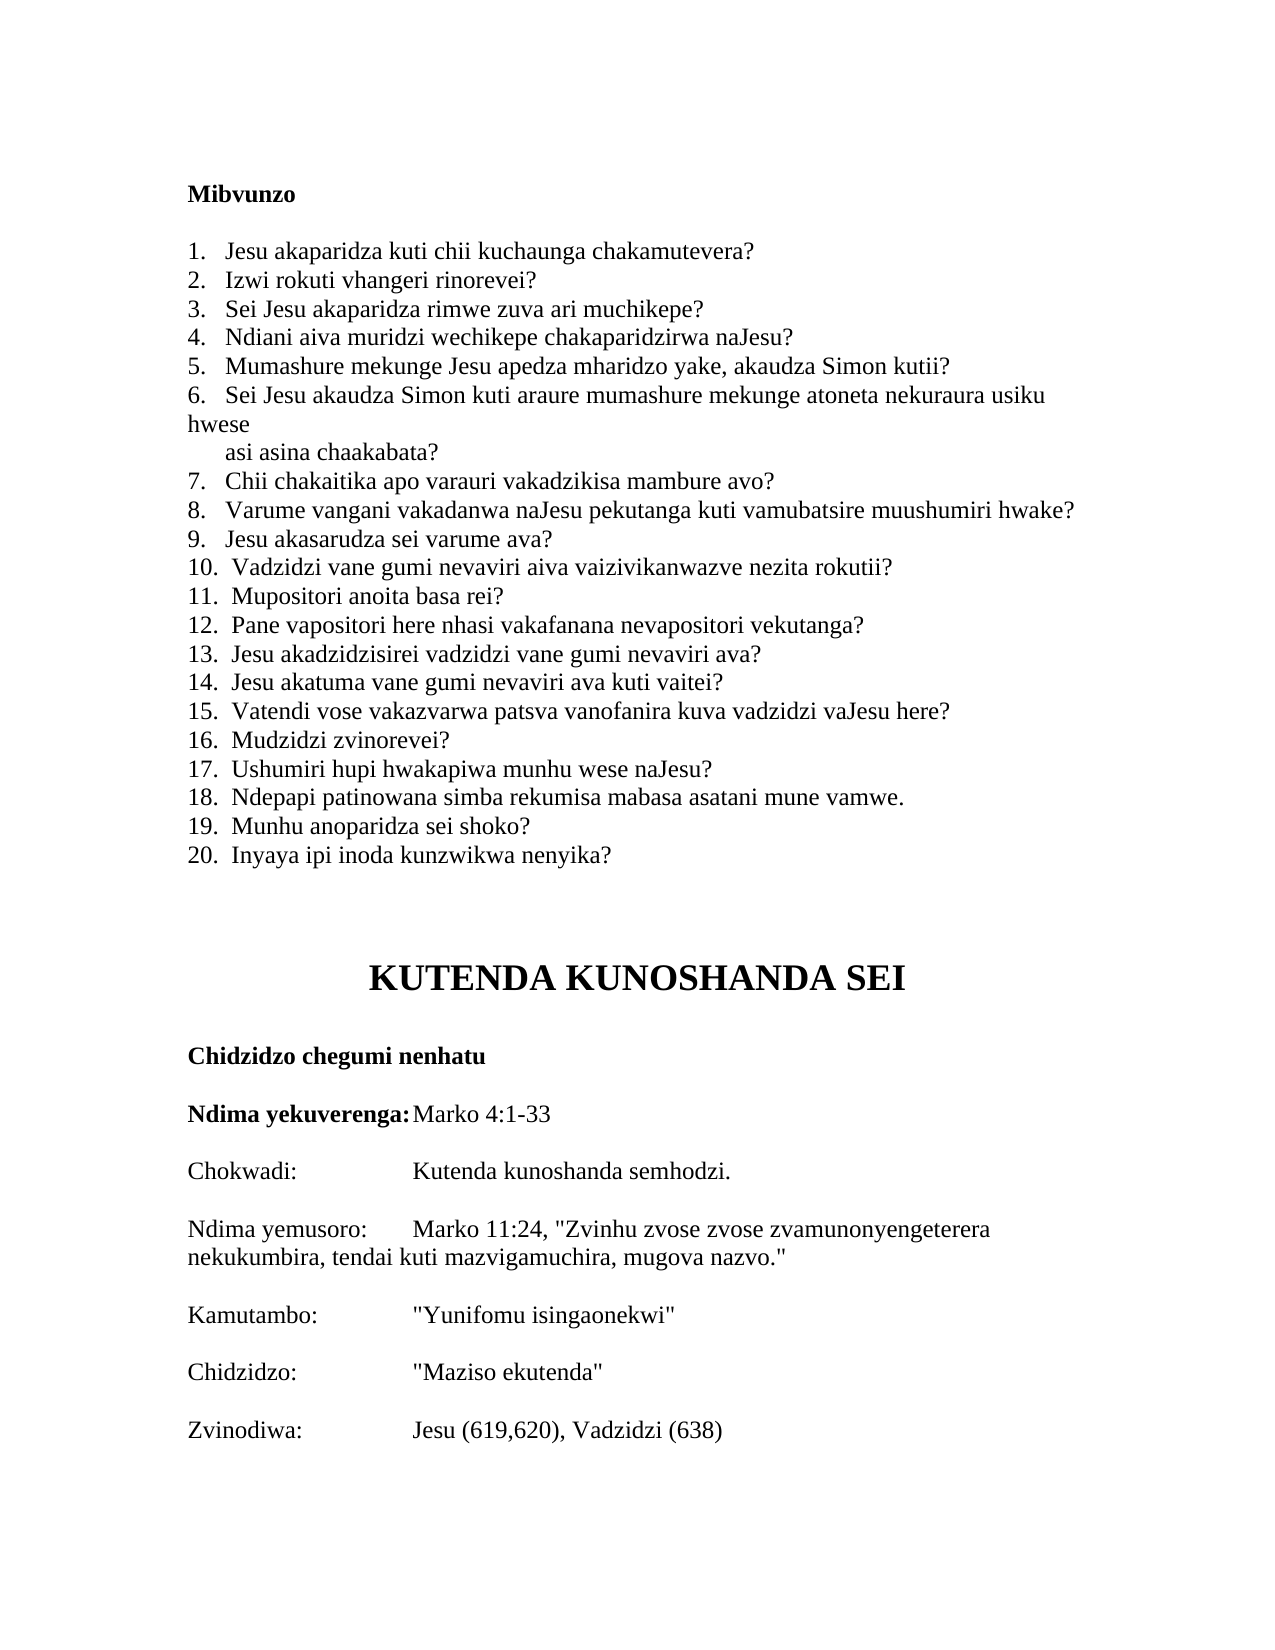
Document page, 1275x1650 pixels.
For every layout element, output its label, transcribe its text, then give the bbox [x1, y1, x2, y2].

text 9. Jesu akasarudza sei varume ava? [187, 524, 1087, 552]
text 16. Mudzidzi zvinorevei? [187, 725, 1087, 754]
text 10. Vadzidzi vane gumi nevaviri aiva vaizivikanwazve nezita rokutii? [187, 552, 1087, 581]
text 14. Jesu akatuma vane gumi nevaviri ava kuti vaitei? [187, 667, 1087, 696]
text 12. Pane vapositori here nhasi vakafanana nevapositori vekutanga? [187, 610, 1087, 639]
text 8. Varume vangani vakadanwa naJesu pekutanga kuti vamubatsire muushumiri hwake? [187, 495, 1087, 524]
text 11. Mupositori anoita basa rei? [187, 581, 1087, 610]
text Chidzidzo: "Maziso ekutenda" [187, 1357, 1087, 1386]
text Ndima yekuverenga: Marko 4:1-33 [187, 1099, 1087, 1127]
text Mibvunzo [187, 179, 1087, 207]
text KUTENDA KUNOSHANDA SEI [187, 955, 1087, 998]
text 15. Vatendi vose vakazvarwa patsva vanofanira kuva vadzidzi vaJesu here? [187, 696, 1087, 725]
text 1. Jesu akaparidza kuti chii kuchaunga chakamutevera? [187, 236, 1087, 265]
text 17. Ushumiri hupi hwakapiwa munhu wese naJesu? [187, 754, 1087, 782]
text Zvinodiwa: Jesu (619,620), Vadzidzi (638) [187, 1415, 1087, 1444]
text 3. Sei Jesu akaparidza rimwe zuva ari muchikepe? [187, 294, 1087, 322]
text 19. Munhu anoparidza sei shoko? [187, 811, 1087, 840]
text 6. Sei Jesu akaudza Simon kuti araure mumashure mekunge atoneta nekuraura usiku hwese [187, 380, 1087, 437]
text Chokwadi: Kutenda kunoshanda semhodzi. [187, 1156, 1087, 1185]
text 2. Izwi rokuti vhangeri rinorevei? [187, 265, 1087, 294]
text asi asina chaakabata? [187, 437, 1087, 466]
text 18. Ndepapi patinowana simba rekumisa mabasa asatani mune vamwe. [187, 782, 1087, 811]
text 5. Mumashure mekunge Jesu apedza mharidzo yake, akaudza Simon kutii? [187, 351, 1087, 380]
text Kamutambo: "Yunifomu isingaonekwi" [187, 1300, 1087, 1329]
text 7. Chii chakaitika apo varauri vakadzikisa mambure avo? [187, 466, 1087, 495]
text Chidzidzo chegumi nenhatu [187, 1041, 1087, 1070]
text 13. Jesu akadzidzisirei vadzidzi vane gumi nevaviri ava? [187, 639, 1087, 667]
text Ndima yemusoro: Marko 11:24, "Zvinhu zvose zvose zvamunonyengeterera nekukumbira, tendai kuti mazvigamuchira, mugova nazvo." [187, 1214, 1087, 1271]
text 4. Ndiani aiva muridzi wechikepe chakaparidzirwa naJesu? [187, 322, 1087, 351]
text 20. Inyaya ipi inoda kunzwikwa nenyika? [187, 840, 1087, 869]
